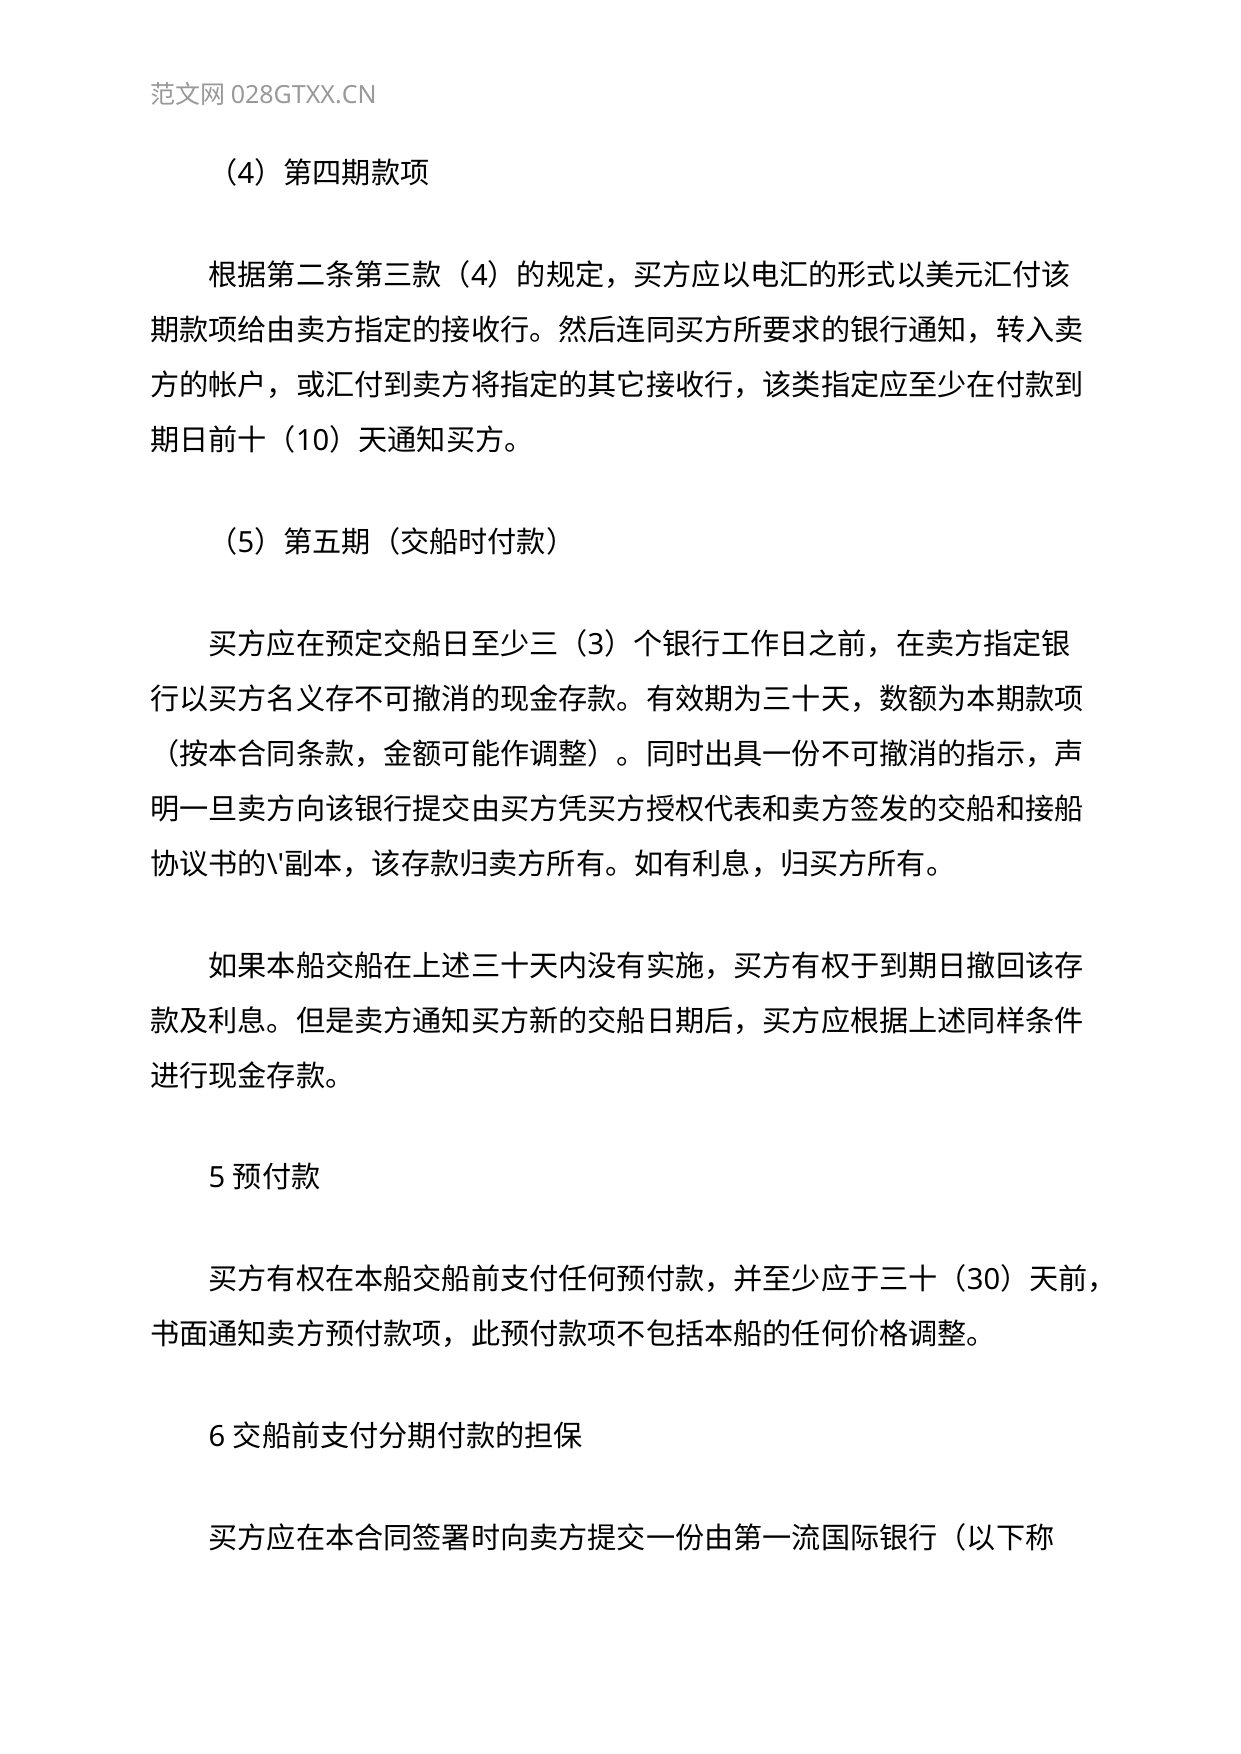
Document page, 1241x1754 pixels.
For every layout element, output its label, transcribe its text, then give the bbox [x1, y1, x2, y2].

text 6 交船前支付分期付款的担保 [150, 1413, 1090, 1455]
text 买方有权在本船交船前支付任何预付款，并至少应于三十（30）天前，书面通知卖方预付款项，此预付款项不包括本船的任何价格调整。 [150, 1256, 1090, 1353]
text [150, 1515, 1090, 1557]
text 买方应在预定交船日至少三（3）个银行工作日之前，在卖方指定银行以买方名义存不可撤消的现金存款。有效期为三十天，数额为本期款项（按本合同条款，金额可能作调整）。同时出具一份不可撤消的指示，声明一旦卖方向该银行提交由买方凭买方授权代表和卖方签发的交船和接船协议书的\'副本，该存款归卖方所有。如有利息，归买方所有。 [150, 621, 1090, 883]
text 根据第二条第三款（4）的规定，买方应以电汇的形式以美元汇付该期款项给由卖方指定的接收行。然后连同买方所要求的银行通知，转入卖方的帐户，或汇付到卖方将指定的其它接收行，该类指定应至少在付款到期日前十（10）天通知买方。 [150, 252, 1090, 459]
text 如果本船交船在上述三十天内没有实施，买方有权于到期日撤回该存款及利息。但是卖方通知买方新的交船日期后，买方应根据上述同样条件进行现金存款。 [150, 942, 1090, 1094]
text 5 预付款 [150, 1154, 1090, 1196]
text （5）第五期（交船时付款） [150, 519, 1090, 561]
text （4）第四期款项 [150, 150, 1090, 192]
